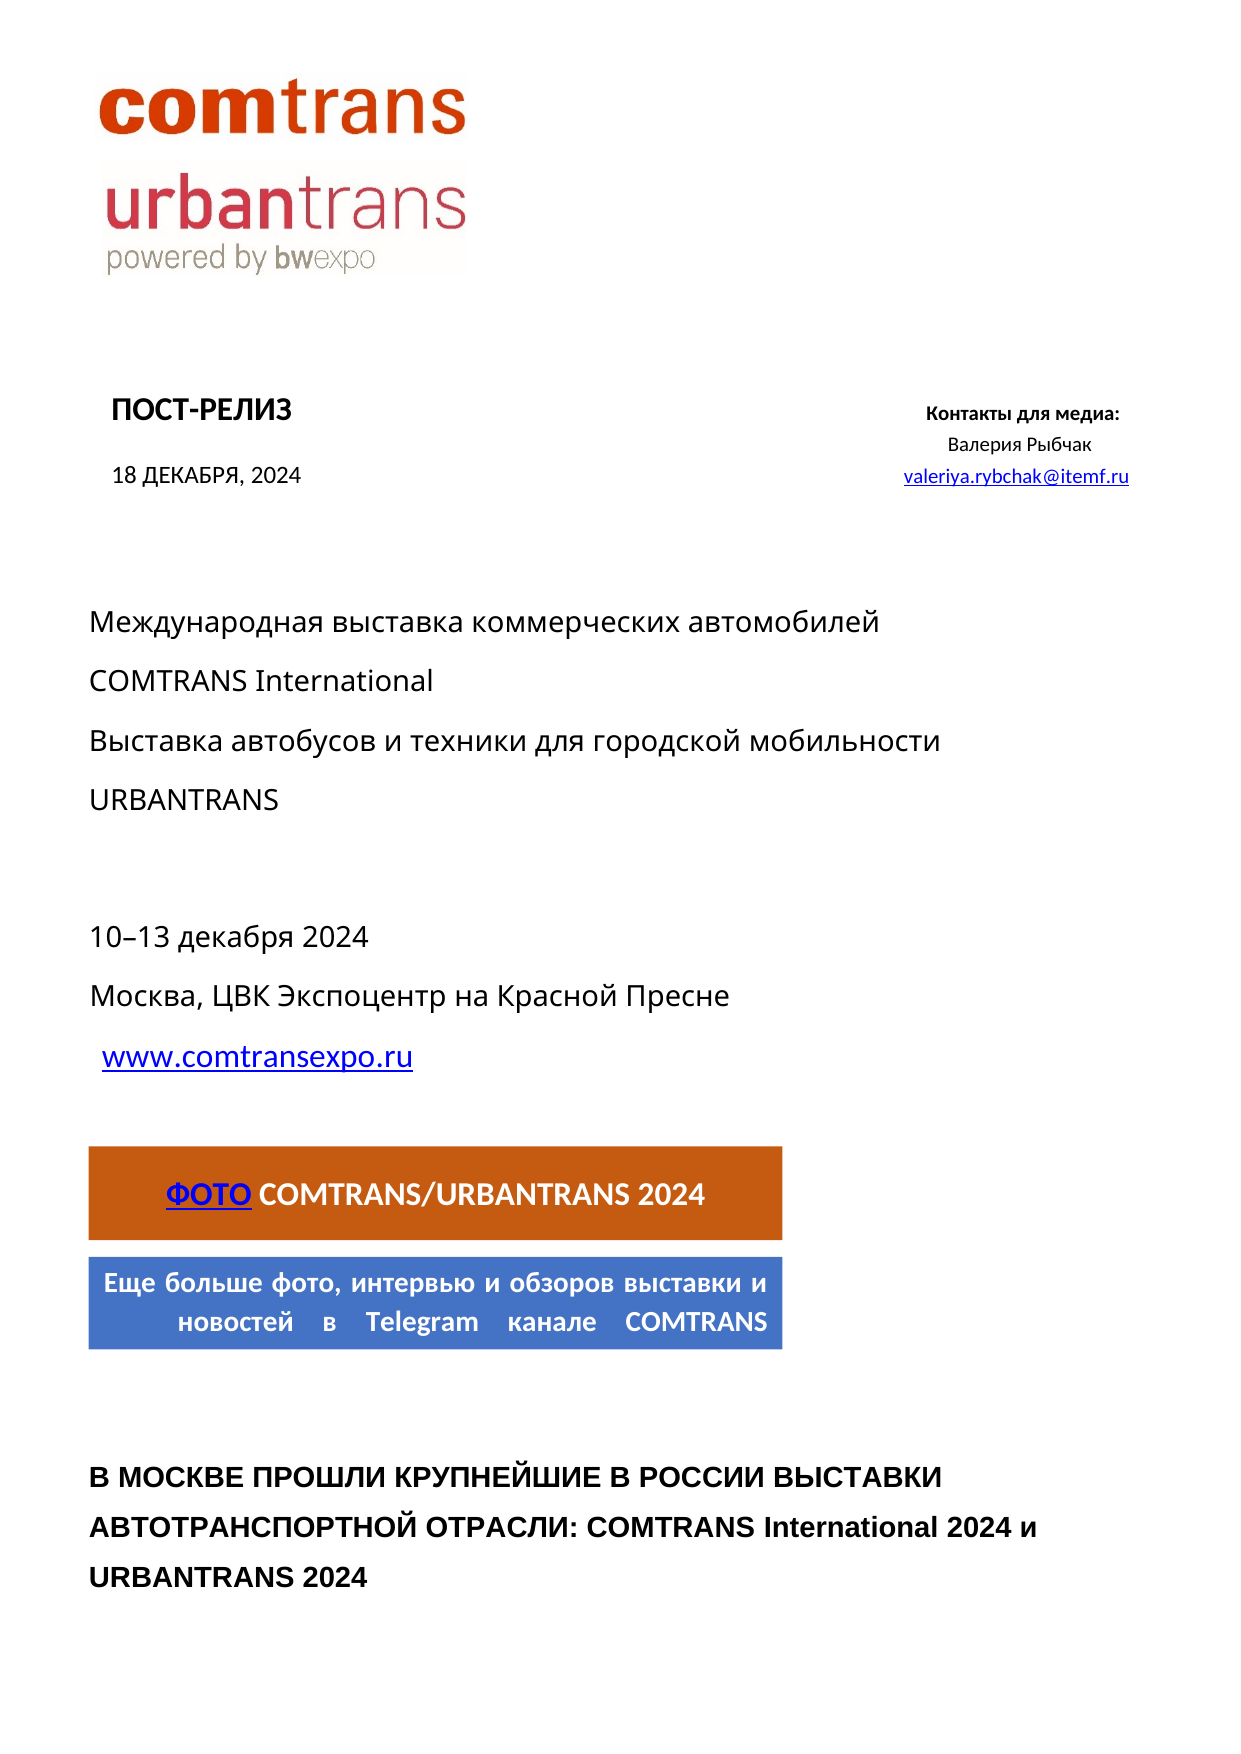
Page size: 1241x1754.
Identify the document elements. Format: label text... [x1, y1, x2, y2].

text Международная выставка коммерческих автомобилей COMTRANS International Выставка автобусов и техники для городской мобильности URBANTRANS [89, 601, 1167, 819]
picture [101, 160, 467, 277]
text 10–13 декабря 2024 [89, 855, 1137, 956]
text ПОСТ-РЕЛИЗ Контакты для медиа: [89, 388, 1167, 428]
text 18 ДЕКАБРЯ, 2024 valeriya.rybchak@itemf.ru [89, 459, 1167, 489]
text www.comtransexpo.ru [74, 1035, 1167, 1076]
picture [94, 73, 470, 141]
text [89, 1460, 1167, 1594]
text Москва, ЦВК Экспоцентр на Красной Пресне [59, 975, 1167, 1015]
text Валерия Рыбчак [89, 432, 1167, 457]
